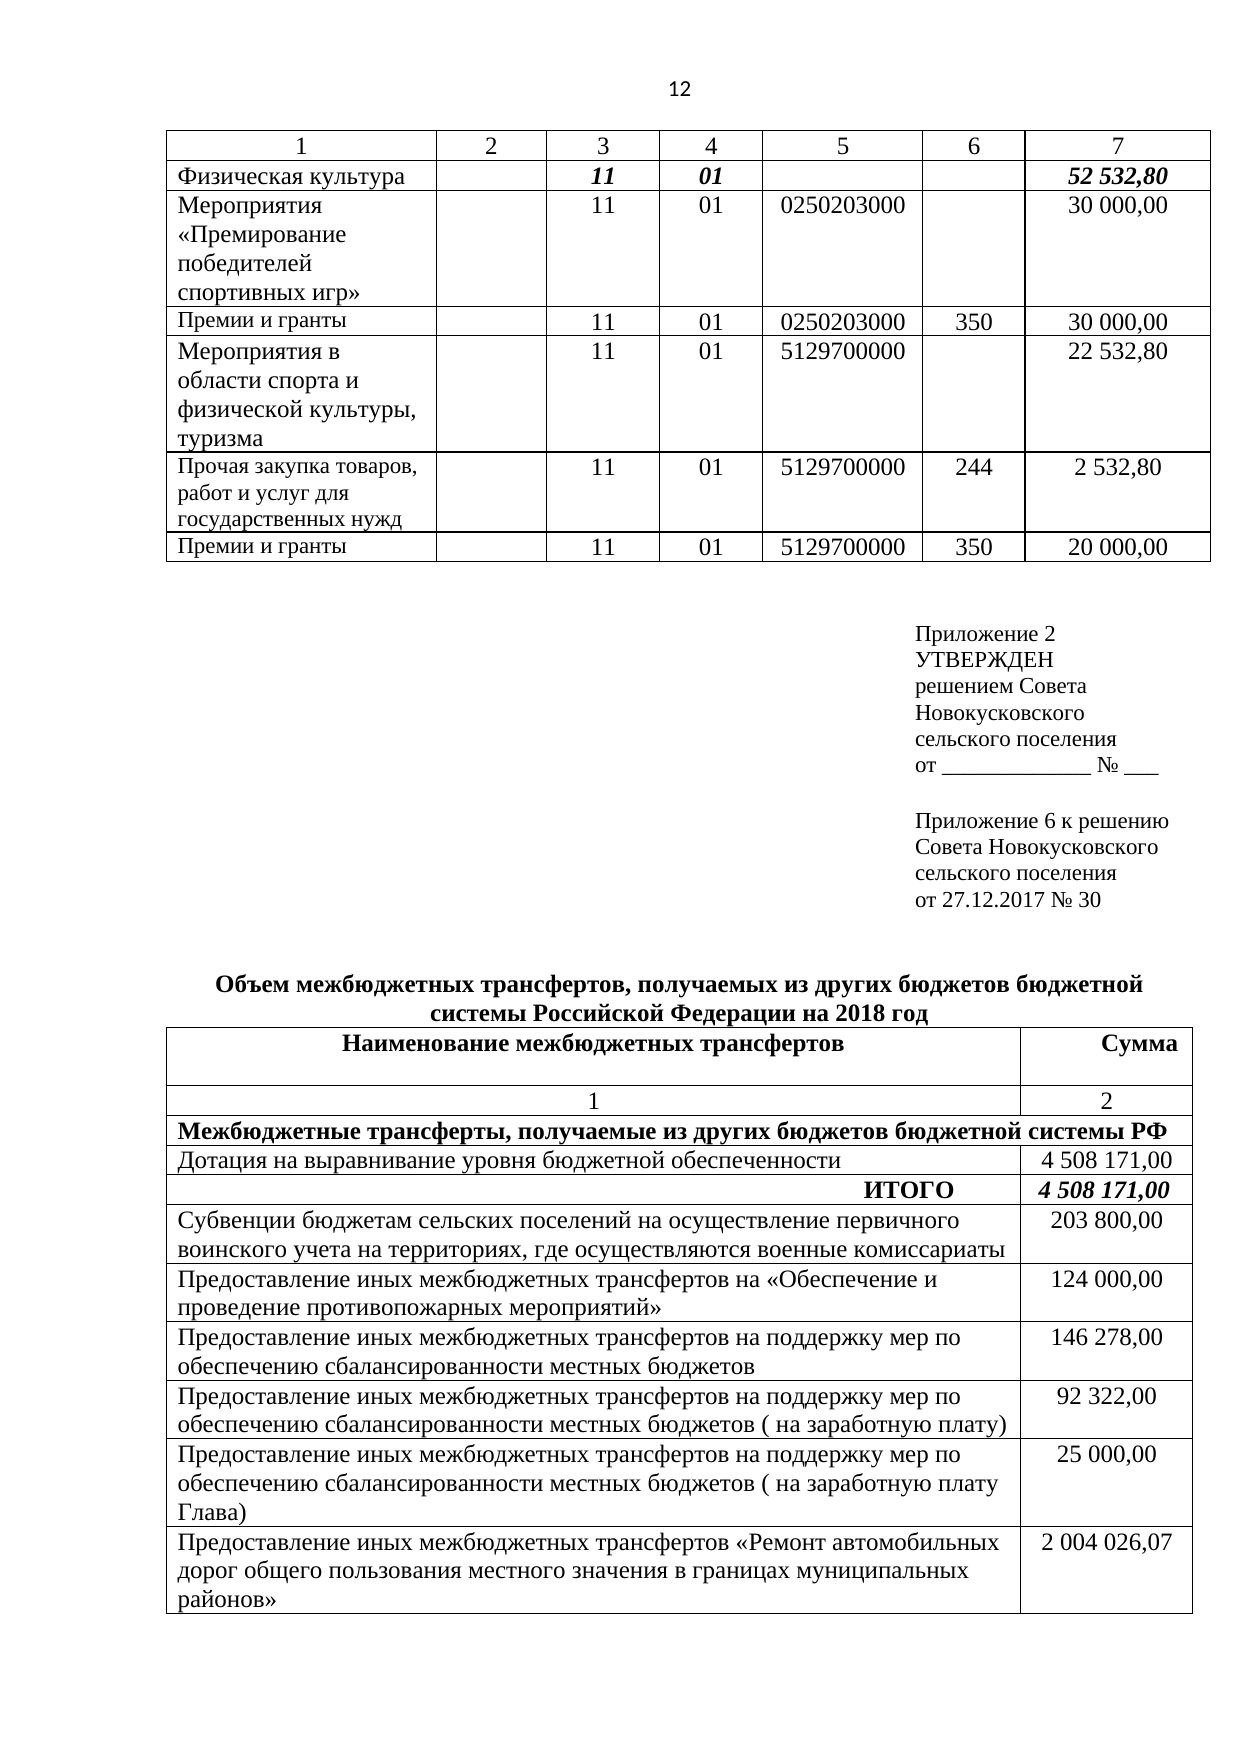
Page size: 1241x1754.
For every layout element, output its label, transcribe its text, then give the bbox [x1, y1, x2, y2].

text Приложение 6 к решению [915, 807, 1181, 833]
table_cell Мероприятия в области спорта и физической культуры, туризма [167, 336, 436, 451]
text сельского поселения [915, 725, 1181, 752]
table_cell [437, 336, 546, 451]
text Новокусковского [915, 699, 1181, 725]
table_cell 01 [660, 191, 762, 306]
table_cell 350 [923, 307, 1024, 335]
table_header Сумма [1021, 1028, 1192, 1085]
table_cell Физическая культура [167, 161, 436, 189]
table_cell 11 [547, 191, 659, 306]
table_cell [437, 307, 546, 335]
text Приложение 2 [915, 620, 1181, 646]
table_cell 2 [437, 131, 546, 160]
table_cell Дотация на выравнивание уровня бюджетной обеспеченности [167, 1146, 1020, 1174]
table_cell Межбюджетные трансферты, получаемые из других бюджетов бюджетной системы РФ [167, 1116, 1192, 1144]
table_cell [437, 191, 546, 306]
table_cell 11 [547, 533, 659, 561]
table_cell ИТОГО [167, 1175, 1020, 1204]
table_cell 22 532,80 [1026, 336, 1210, 451]
table_cell 52 532,80 [1026, 161, 1210, 189]
table_cell 4 508 171,00 [1021, 1146, 1192, 1174]
table_cell 11 [547, 161, 659, 189]
table_cell Предоставление иных межбюджетных трансфертов на «Обеспечение и проведение противопожарных мероприятий» [167, 1264, 1020, 1321]
table_cell 20 000,00 [1026, 533, 1210, 561]
table_cell 146 278,00 [1021, 1322, 1192, 1380]
table_cell 350 [923, 533, 1024, 561]
table_cell [923, 191, 1024, 306]
table_cell Субвенции бюджетам сельских поселений на осуществление первичного воинского учета на территориях, где осуществляются военные комиссариаты [167, 1205, 1020, 1263]
table_cell Мероприятия «Премирование победителей спортивных игр» [167, 191, 436, 306]
table_cell 0250203000 [763, 307, 922, 335]
table_cell 2 004 026,07 [1021, 1527, 1192, 1613]
table_cell [923, 336, 1024, 451]
table_cell 5129700000 [763, 336, 922, 451]
table_cell 11 [547, 453, 659, 531]
table_cell Предоставление иных межбюджетных трансфертов на поддержку мер по обеспечению сбалансированности местных бюджетов ( на заработную плату) [167, 1381, 1020, 1438]
table_header Наименование межбюджетных трансфертов [167, 1028, 1020, 1085]
table_cell 203 800,00 [1021, 1205, 1192, 1263]
table_cell 01 [660, 307, 762, 335]
table_cell [437, 533, 546, 561]
table_cell 11 [547, 307, 659, 335]
text от _____________ № ___ [915, 752, 1181, 778]
table_cell Прочая закупка товаров, работ и услуг для государственных нужд [167, 453, 436, 531]
table_cell 1 [167, 1086, 1020, 1115]
text сельского поселения [915, 859, 1181, 886]
table_cell 30 000,00 [1026, 191, 1210, 306]
table_cell [437, 453, 546, 531]
text решением Совета [915, 672, 1181, 699]
table_cell Предоставление иных межбюджетных трансфертов на поддержку мер по обеспечению сбалансированности местных бюджетов ( на заработную плату Глава) [167, 1439, 1020, 1526]
table_cell 01 [660, 336, 762, 451]
table_cell [923, 161, 1024, 189]
table_cell 01 [660, 453, 762, 531]
table_cell 11 [547, 336, 659, 451]
table_cell 5129700000 [763, 533, 922, 561]
table_cell 4 508 171,00 [1021, 1175, 1192, 1204]
table_cell 30 000,00 [1026, 307, 1210, 335]
table_cell 2 [1021, 1086, 1192, 1115]
table_cell 7 [1026, 131, 1210, 160]
table_cell 3 [547, 131, 659, 160]
table_cell 4 [660, 131, 762, 160]
table_cell 0250203000 [763, 191, 922, 306]
table_cell [763, 161, 922, 189]
text Объем межбюджетных трансфертов, получаемых из других бюджетов бюджетной системы Российской Федерации на 2018 год [177, 969, 1181, 1027]
table_cell 5 [763, 131, 922, 160]
table_cell 2 532,80 [1026, 453, 1210, 531]
text от 27.12.2017 № 30 [915, 886, 1181, 912]
table_cell 6 [923, 131, 1024, 160]
table_cell Предоставление иных межбюджетных трансфертов на поддержку мер по обеспечению сбалансированности местных бюджетов [167, 1322, 1020, 1380]
table_cell [437, 161, 546, 189]
table_cell 5129700000 [763, 453, 922, 531]
table_cell 92 322,00 [1021, 1381, 1192, 1438]
table_cell 01 [660, 161, 762, 189]
table_cell 01 [660, 533, 762, 561]
table_cell 1 [167, 131, 436, 160]
table_cell 25 000,00 [1021, 1439, 1192, 1526]
text Совета Новокусковского [915, 833, 1181, 859]
table_cell Премии и гранты [167, 307, 436, 335]
table_cell Предоставление иных межбюджетных трансфертов «Ремонт автомобильных дорог общего пользования местного значения в границах муниципальных районов» [167, 1527, 1020, 1613]
text УТВЕРЖДЕН [915, 646, 1181, 672]
table_cell 244 [923, 453, 1024, 531]
table_cell Премии и гранты [167, 533, 436, 561]
table_cell 124 000,00 [1021, 1264, 1192, 1321]
